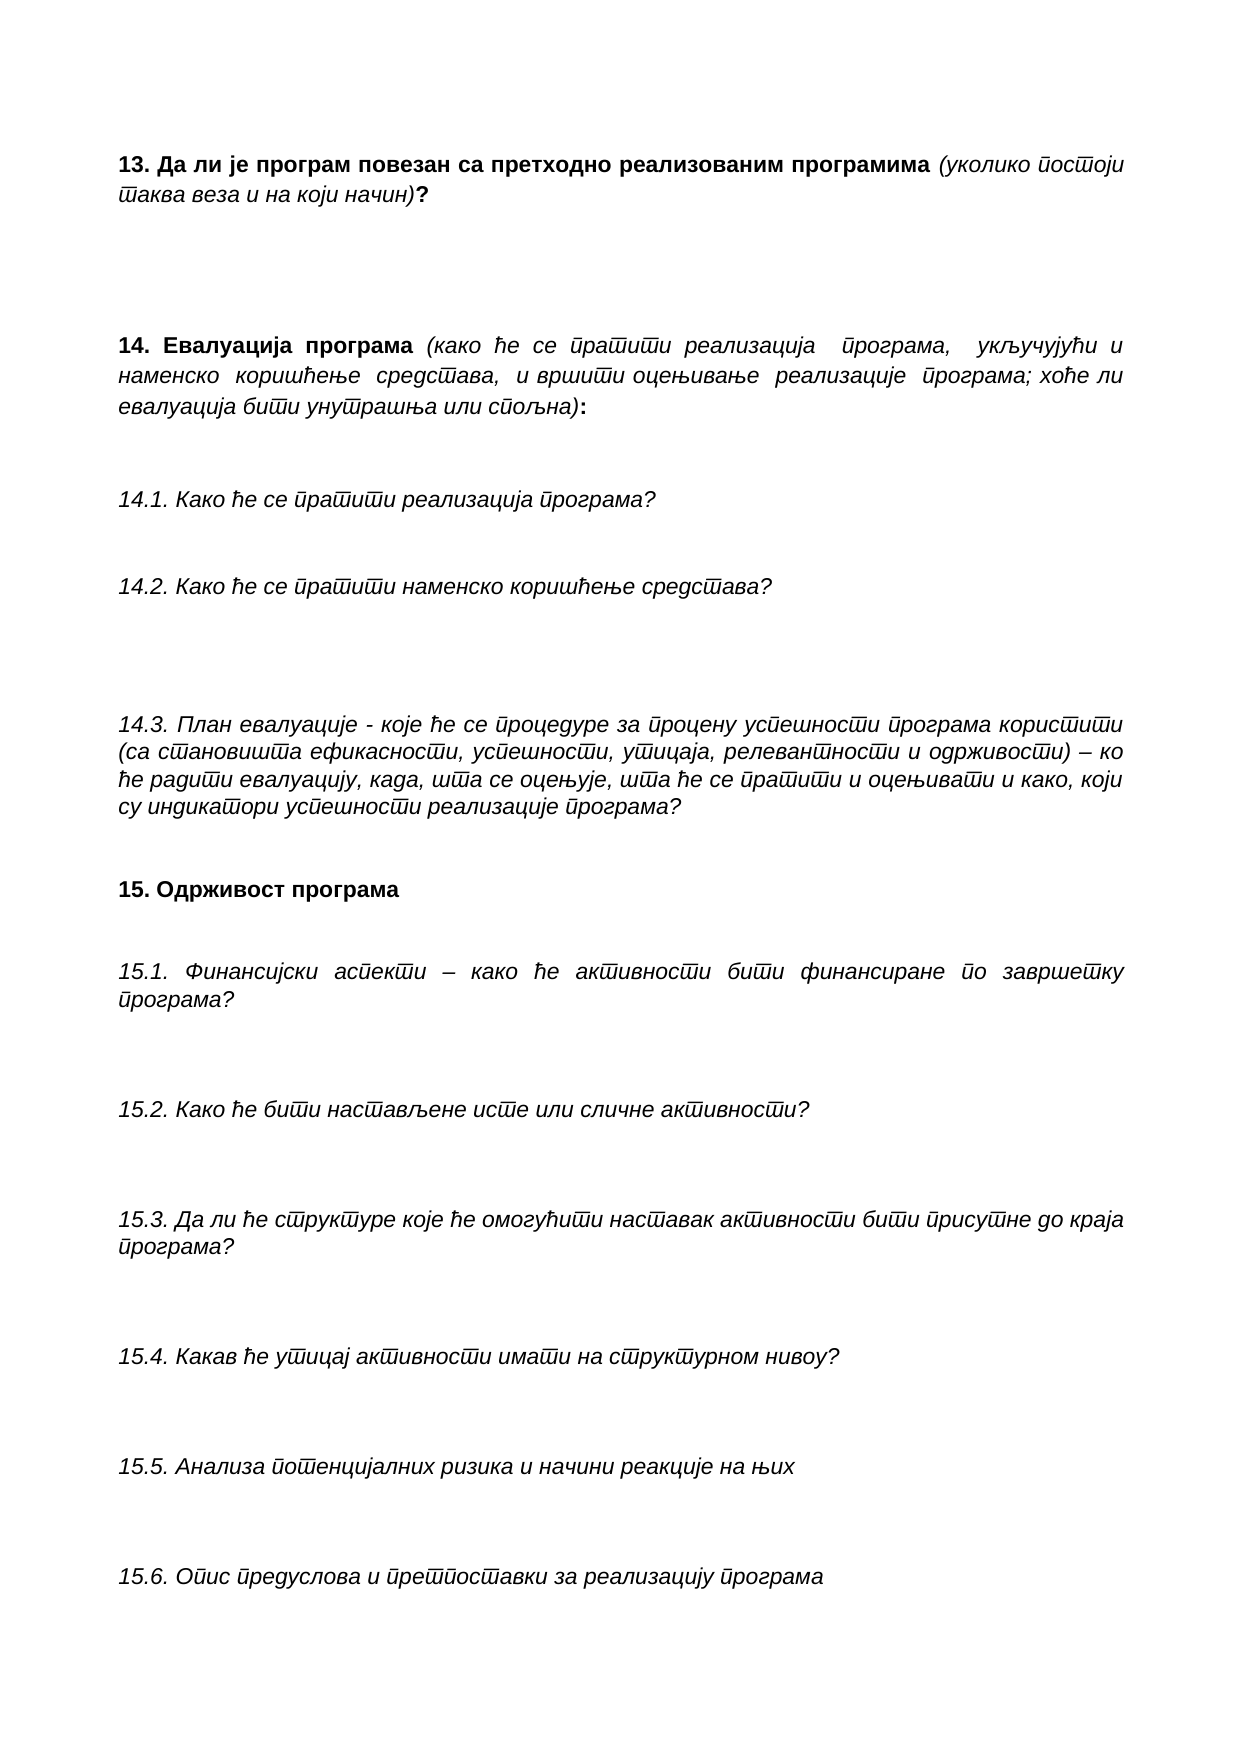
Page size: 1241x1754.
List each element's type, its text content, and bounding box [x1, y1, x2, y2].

text 14.3. План евалуације - које ће се процедуре за процену успешности програма користити (са становишта ефикасности, успешности, утицаја, релевантности и одрживости) – ко ће радити евалуацију, када, шта се оцењује, шта ће се пратити и оцењивати и како, који су индикатори успешности реализације програма? [118, 710, 1124, 820]
text 13. Да ли је програм повезан са претходно реализованим програмима (уколико постоји таква веза и на који начин)? [118, 148, 1124, 209]
text 14.2. Како ће се пратити наменско коришћење средстава? [118, 572, 1124, 600]
text 15.5. Анализа потенцијалних ризика и начини реакције на њих [118, 1452, 1124, 1480]
text 14. Евалуација програма (како ће се пратити реализација програма, укључујући и наменско коришћење средстава, и вршити оцењивање реализације програма; хоће ли евалуација бити унутрашња или спољна): [118, 329, 1124, 420]
text 15.4. Какав ће утицај активности имати на структурном нивоу? [118, 1342, 1124, 1370]
text 15.6. Опис предуслова и претпоставки за реализацију програма [118, 1562, 1124, 1590]
text 14.1. Како ће се пратити реализација програма? [118, 483, 1124, 514]
text 15. Одрживост програма [118, 875, 1124, 902]
text 15.1. Финансијски аспекти – како ће активности бити финансиране по завршетку програма? [118, 957, 1124, 1012]
text 15.2. Како ће бити настављене исте или сличне активности? [118, 1095, 1124, 1122]
text 15.3. Да ли ће структуре које ће омогућити наставак активности бити присутне до краја програма? [118, 1205, 1124, 1260]
